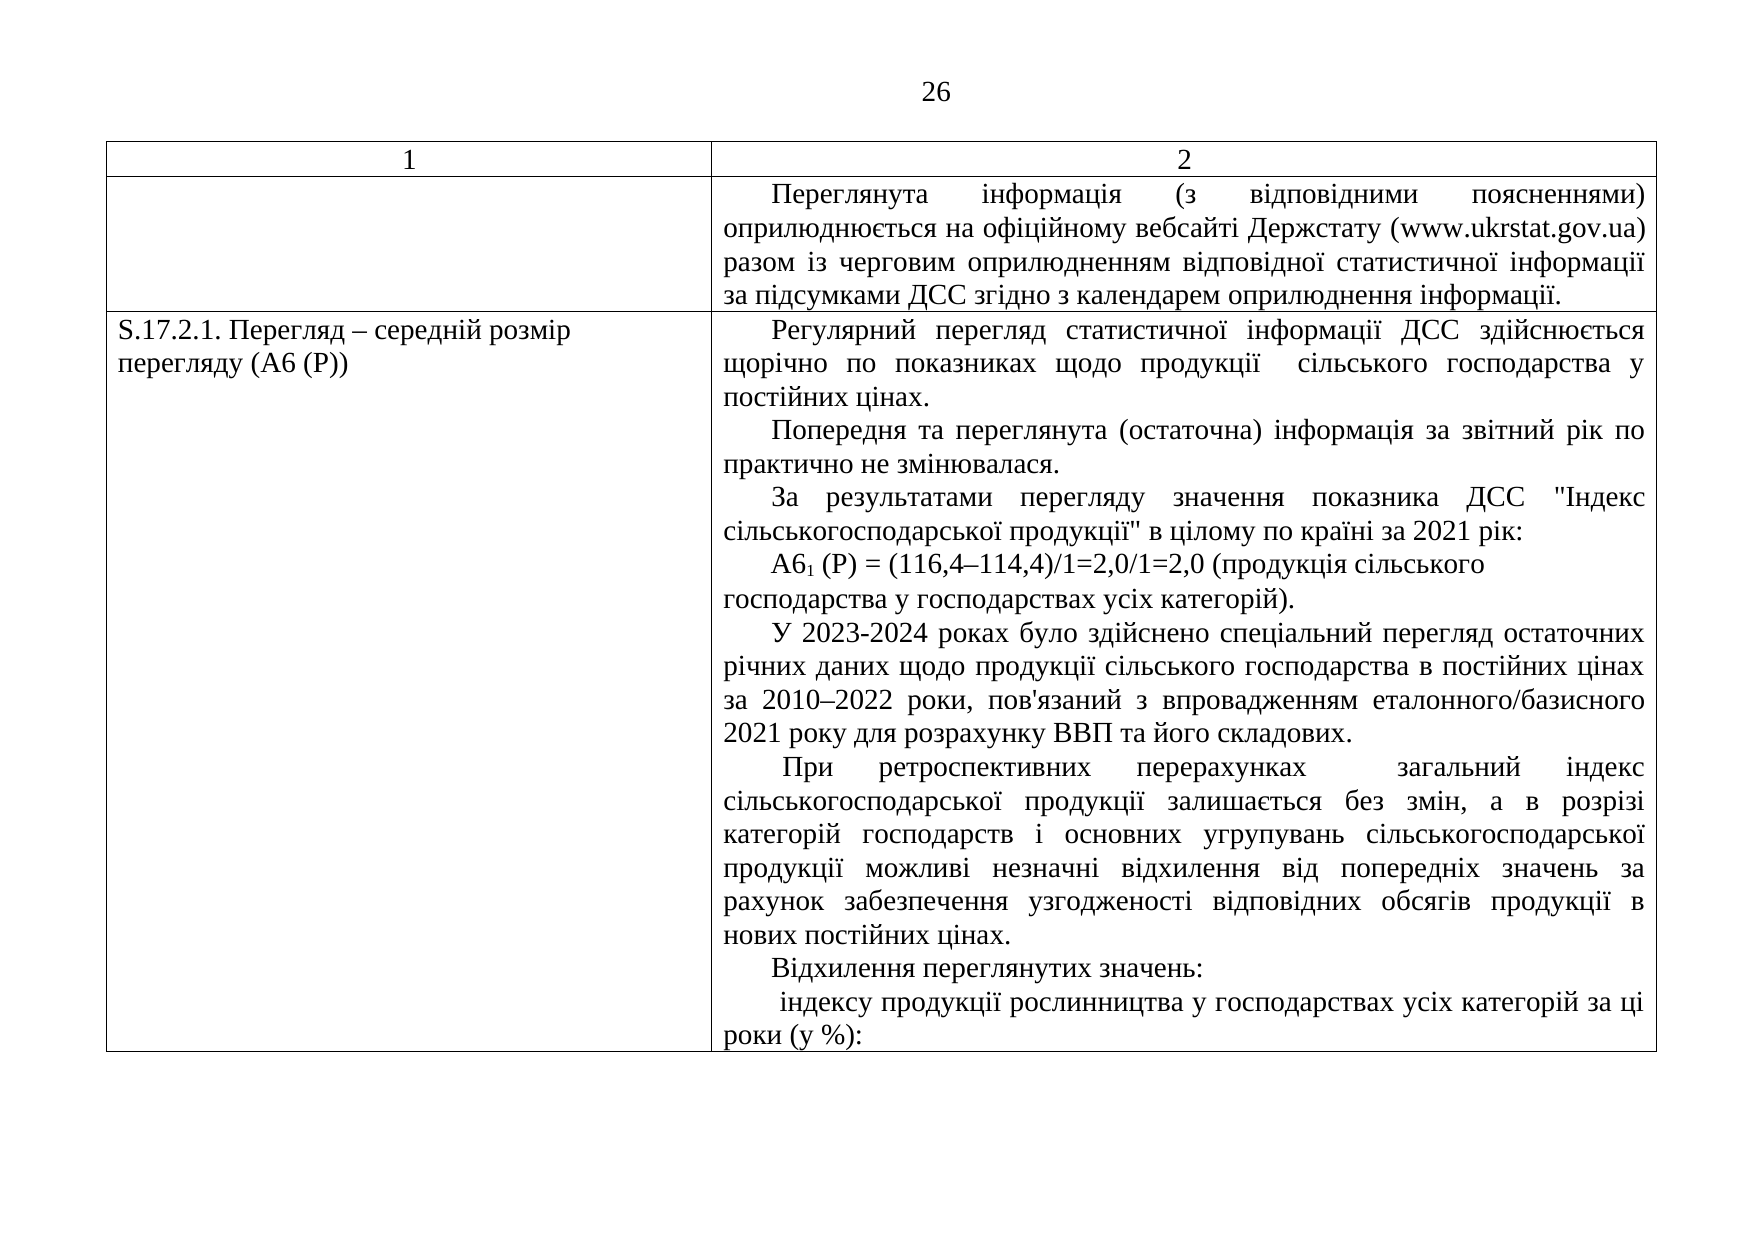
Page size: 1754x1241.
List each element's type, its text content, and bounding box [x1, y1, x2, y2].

table_header 2 [712, 142, 1656, 176]
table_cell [107, 312, 711, 1051]
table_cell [712, 177, 1656, 311]
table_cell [107, 177, 711, 311]
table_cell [712, 312, 1656, 1051]
table_header 1 [107, 142, 711, 176]
